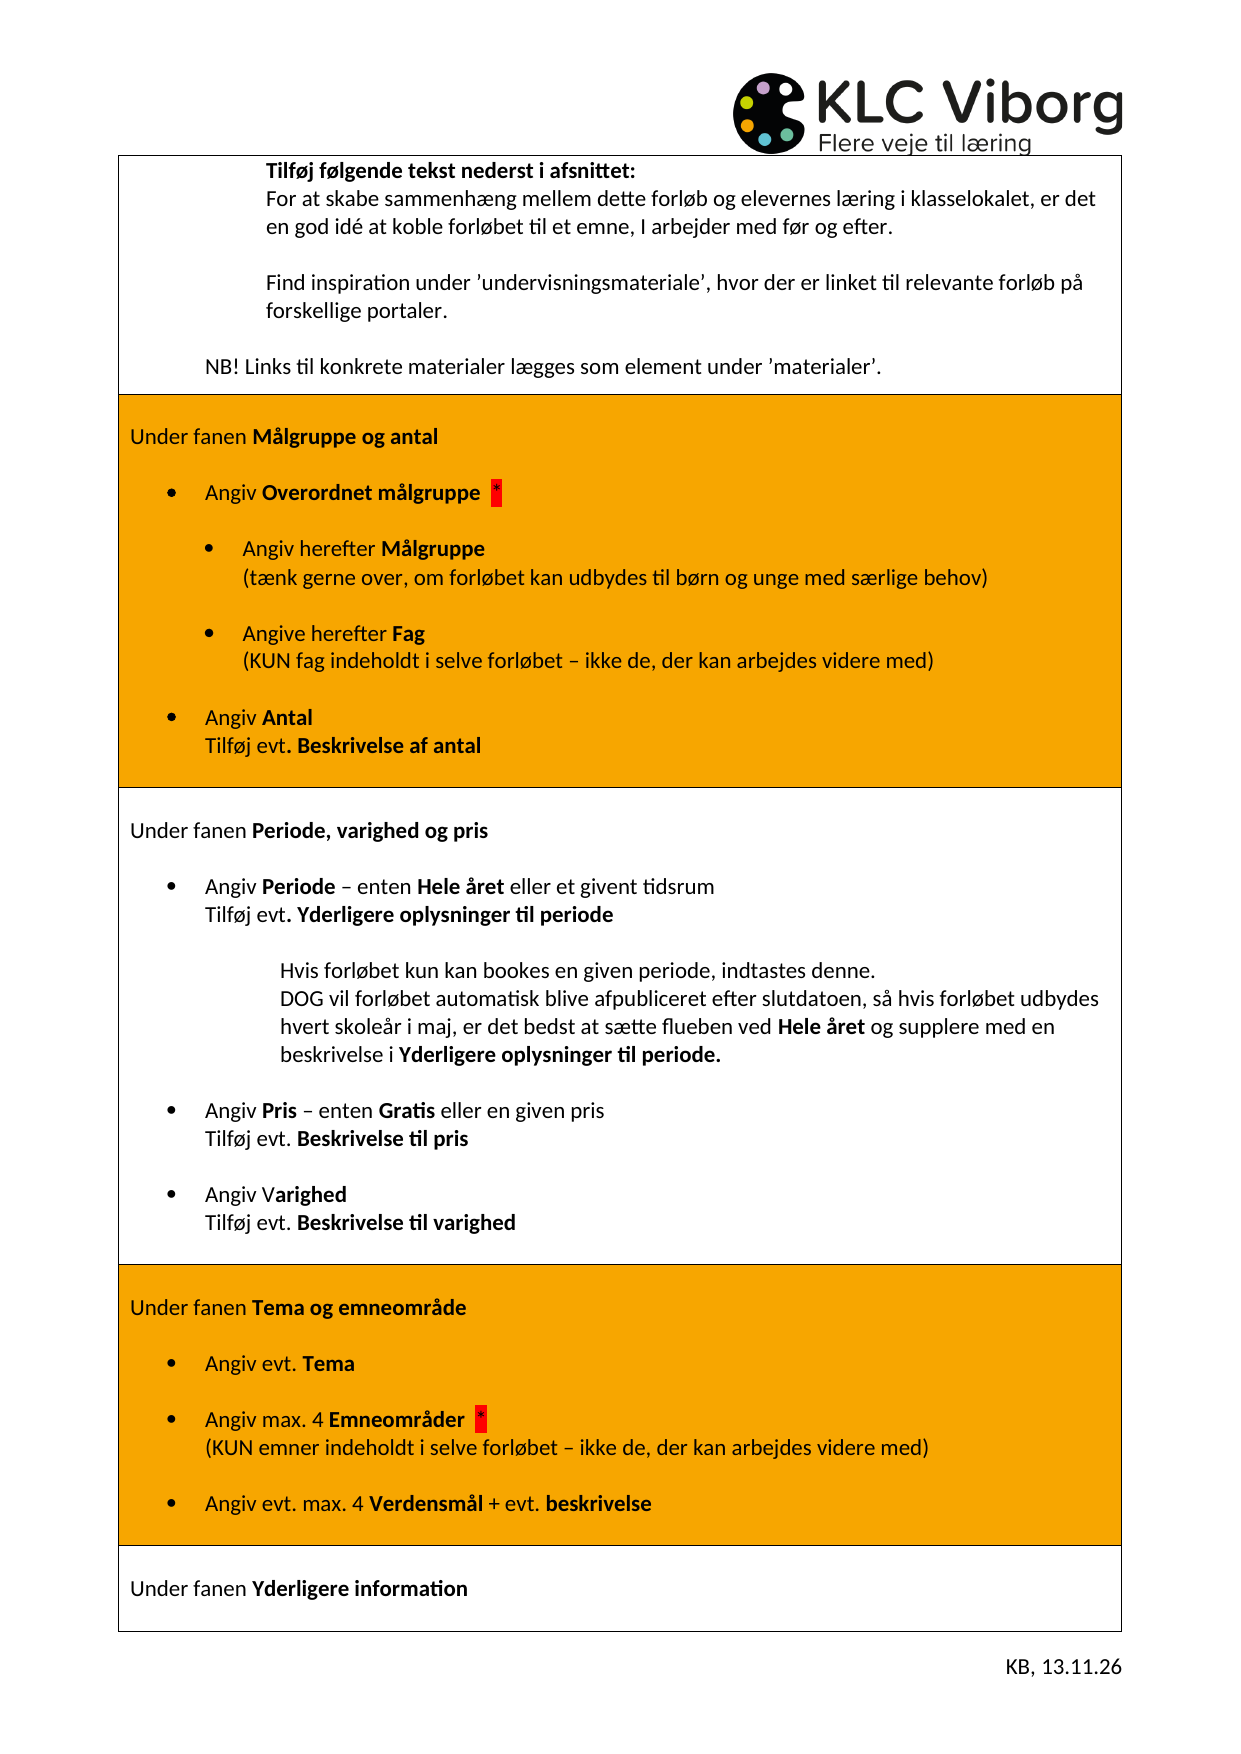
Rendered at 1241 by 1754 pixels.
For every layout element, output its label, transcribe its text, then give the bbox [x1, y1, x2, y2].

table_cell Under fanen Yderligere information Vælg evt. Banner [119, 1546, 1121, 1631]
picture [733, 73, 1123, 156]
table_cell Under fanen Periode, varighed og pris Angiv Periode – enten Hele året eller et givent tidsrum Tilføj evt. Yderligere oplysninger til periode Hvis forløbet kun kan bookes en given periode, indtastes denne. DOG vil forløbet automatisk blive afpubliceret efter slutdatoen, så hvis forløbet udbydes hvert skoleår i maj, er det bedst at sætte flueben ved Hele året og supplere med en beskrivelse i Yderligere oplysninger til periode. Angiv Pris – enten Gratis eller en given pris Tilføj evt. Beskrivelse til pris Angiv Varighed Tilføj evt. Beskrivelse til varighed [119, 788, 1121, 1264]
table_cell Under fanen Målgruppe og antal Angiv Overordnet målgruppe * Angiv herefter Målgruppe (tænk gerne over, om forløbet kan udbydes til børn og unge med særlige behov) Angive herefter Fag (KUN fag indeholdt i selve forløbet – ikke de, der kan arbejdes videre med) Angiv Antal Tilføj evt. Beskrivelse af antal [119, 395, 1121, 787]
table_cell Under fanen Tema og emneområde Angiv evt. Tema Angiv max. 4 Emneområder * (KUN emner indeholdt i selve forløbet – ikke de, der kan arbejdes videre med) Angiv evt. max. 4 Verdensmål + evt. beskrivelse [119, 1265, 1121, 1545]
